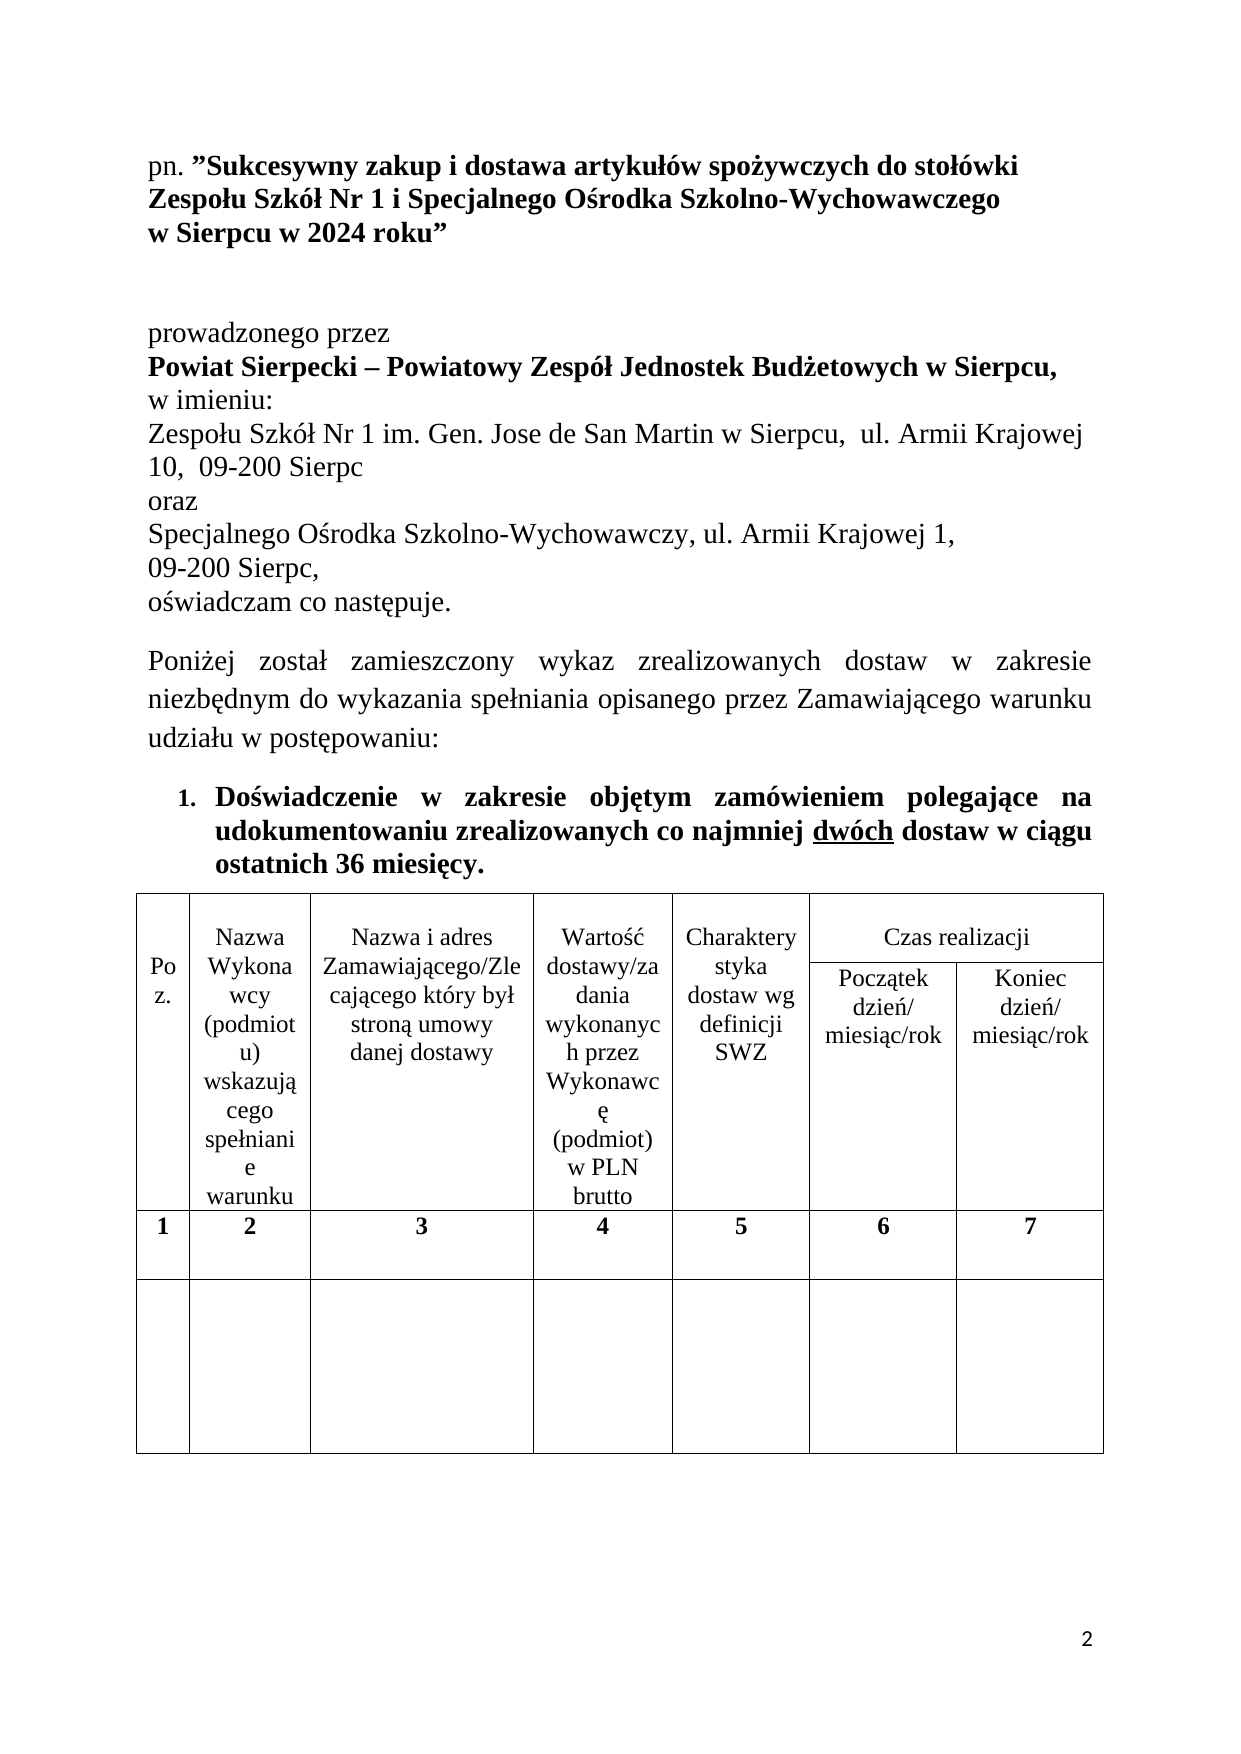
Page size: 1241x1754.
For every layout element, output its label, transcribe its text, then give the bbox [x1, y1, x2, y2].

text w imieniu: [148, 382, 1093, 416]
list Doświadczenie w zakresie objętym zamówieniem polegające na udokumentowaniu zrealizowanych co najmniej dwóch dostaw w ciągu ostatnich 36 miesięcy. [177, 779, 1093, 880]
text prowadzonego przez [148, 315, 1093, 349]
table_cell Początek dzień/miesiąc/rok [810, 963, 956, 1210]
table_cell [810, 1280, 956, 1453]
text w Sierpcu w 2024 roku” [148, 215, 1093, 248]
text oświadczam co następuje. [148, 584, 1093, 617]
table_cell 1 [137, 1211, 189, 1279]
table_cell 4 [534, 1211, 672, 1279]
table_cell 3 [311, 1211, 533, 1279]
text Specjalnego Ośrodka Szkolno-Wychowawczy, ul. Armii Krajowej 1, [148, 517, 1093, 550]
text Powiat Sierpecki – Powiatowy Zespół Jednostek Budżetowych w Sierpcu, [148, 349, 1093, 382]
table_cell 2 [190, 1211, 310, 1279]
table_header Czas realizacji [810, 894, 1103, 962]
table_header Poz. [137, 894, 189, 1210]
table_cell 6 [810, 1211, 956, 1279]
table_header Wartość dostawy/zadania wykonanych przez Wykonawcę (podmiot) w PLN brutto [534, 894, 672, 1210]
text pn. ”Sukcesywny zakup i dostawa artykułów spożywczych do stołówki [148, 148, 1093, 181]
text 09-200 Sierpc, [148, 550, 1093, 584]
table_cell 5 [673, 1211, 809, 1279]
text Zespołu Szkół Nr 1 i Specjalnego Ośrodka Szkolno-Wychowawczego [148, 181, 1093, 215]
table_cell [137, 1280, 189, 1453]
text Zespołu Szkół Nr 1 im. Gen. Jose de San Martin w Sierpcu, ul. Armii Krajowej 10, 09-200 Sierpc [148, 416, 1093, 483]
table_cell [311, 1280, 533, 1453]
table_cell 7 [957, 1211, 1103, 1279]
table_header Nazwa i adres Zamawiającego/Zlecającego który był stroną umowy danej dostawy [311, 894, 533, 1210]
table_header Nazwa Wykonawcy (podmiotu) wskazującego spełnianie warunku [190, 894, 310, 1210]
table_cell Koniec dzień/miesiąc/rok [957, 963, 1103, 1210]
table_cell [190, 1280, 310, 1453]
table_header Charakterystyka dostaw wg definicji SWZ [673, 894, 809, 1210]
table_cell [957, 1280, 1103, 1453]
text oraz [148, 483, 1093, 517]
table_cell [534, 1280, 672, 1453]
text Poniżej został zamieszczony wykaz zrealizowanych dostaw w zakresie niezbędnym do wykazania spełniania opisanego przez Zamawiającego warunku udziału w postępowaniu: [148, 643, 1093, 754]
table_cell [673, 1280, 809, 1453]
